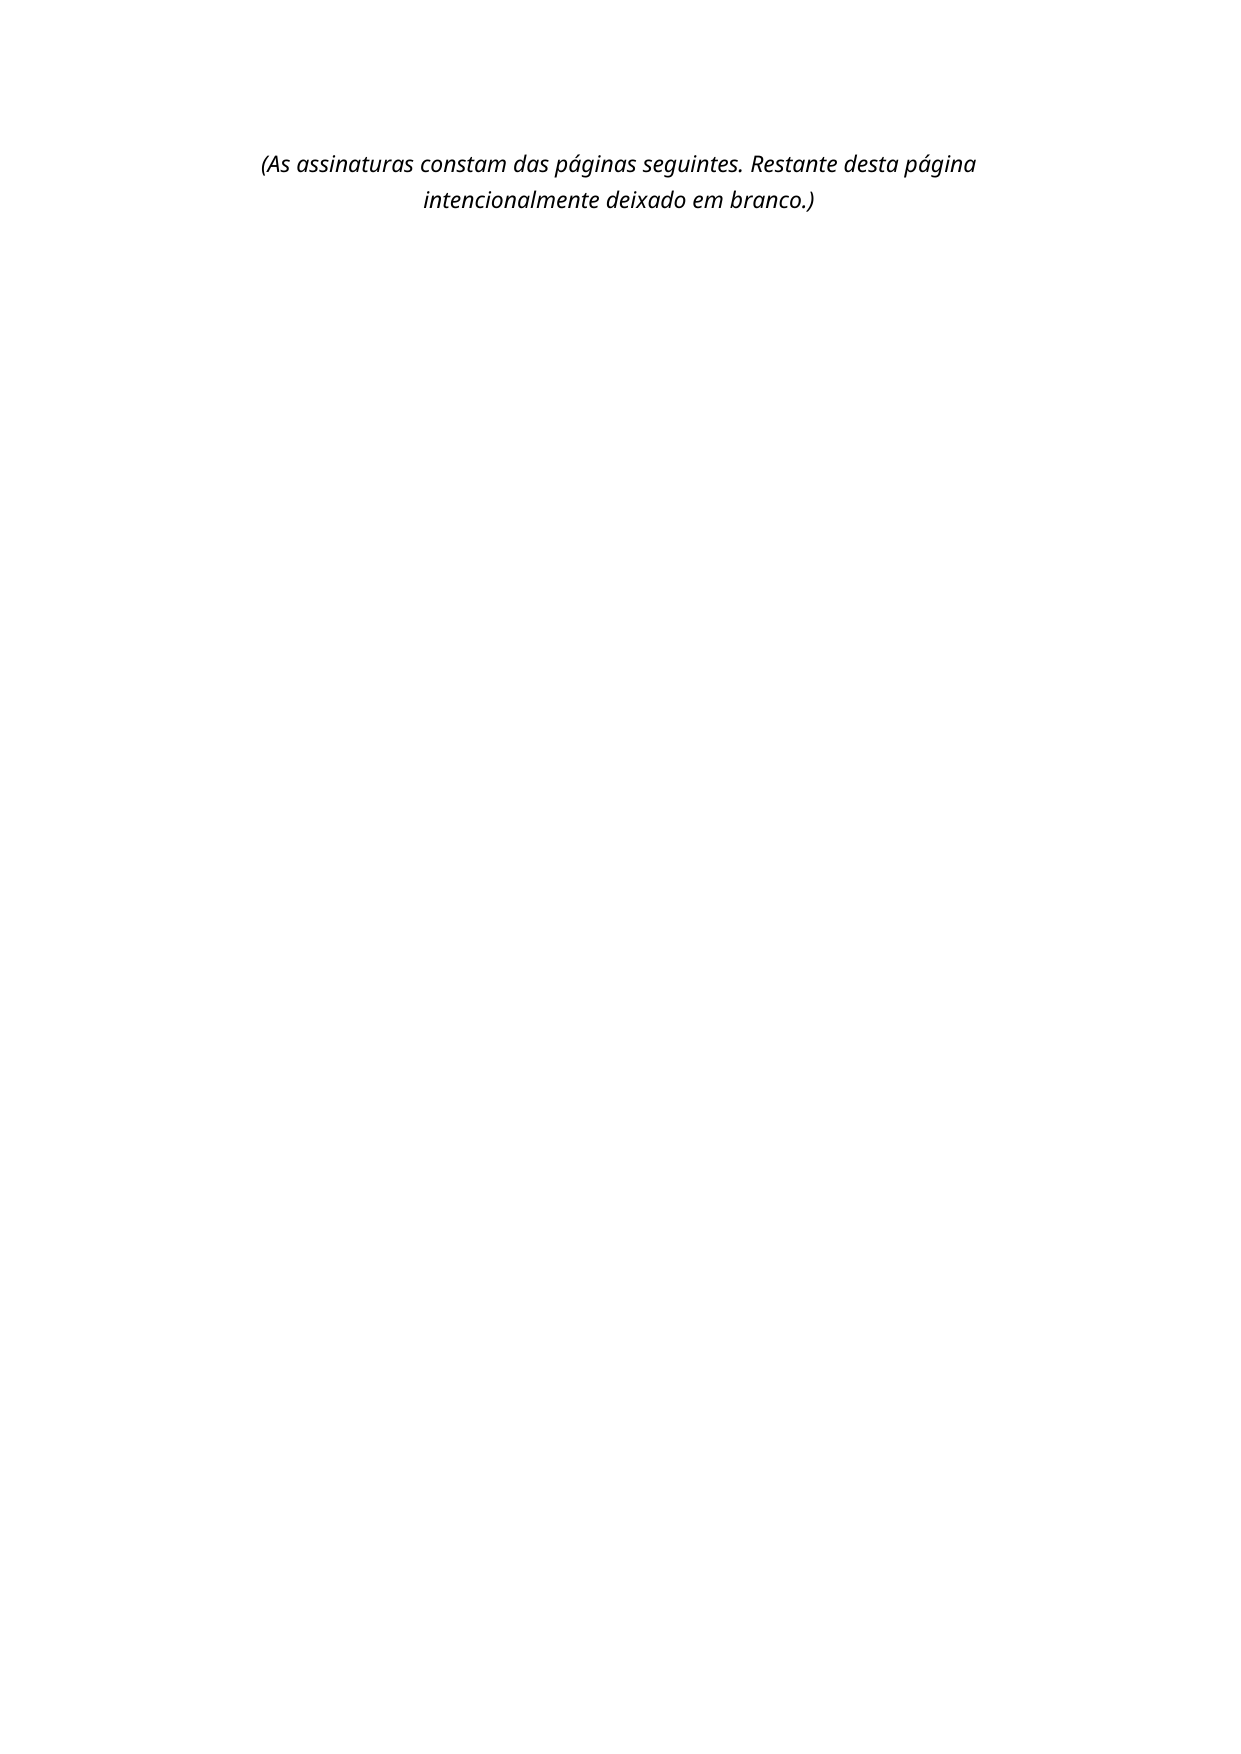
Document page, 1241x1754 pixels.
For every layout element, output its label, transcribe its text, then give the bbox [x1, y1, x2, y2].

text (As assinaturas constam das páginas seguintes. Restante desta página intencionalmente deixado em branco.)Página de Assinaturas da Ata da Assembleia Geral de Debenturistas da Terceira Emissão de Debêntures Simples, Não Conversíveis em Ações, da Espécie com Garantia Flutuante, com Garantia Fidejussória Adicional, em Três Séries, para Distribuição Pública com Esforços Restritos, da Concessionária Linha Universidade S.A., realizada em [=] de março de 2022. [177, 148, 1063, 215]
